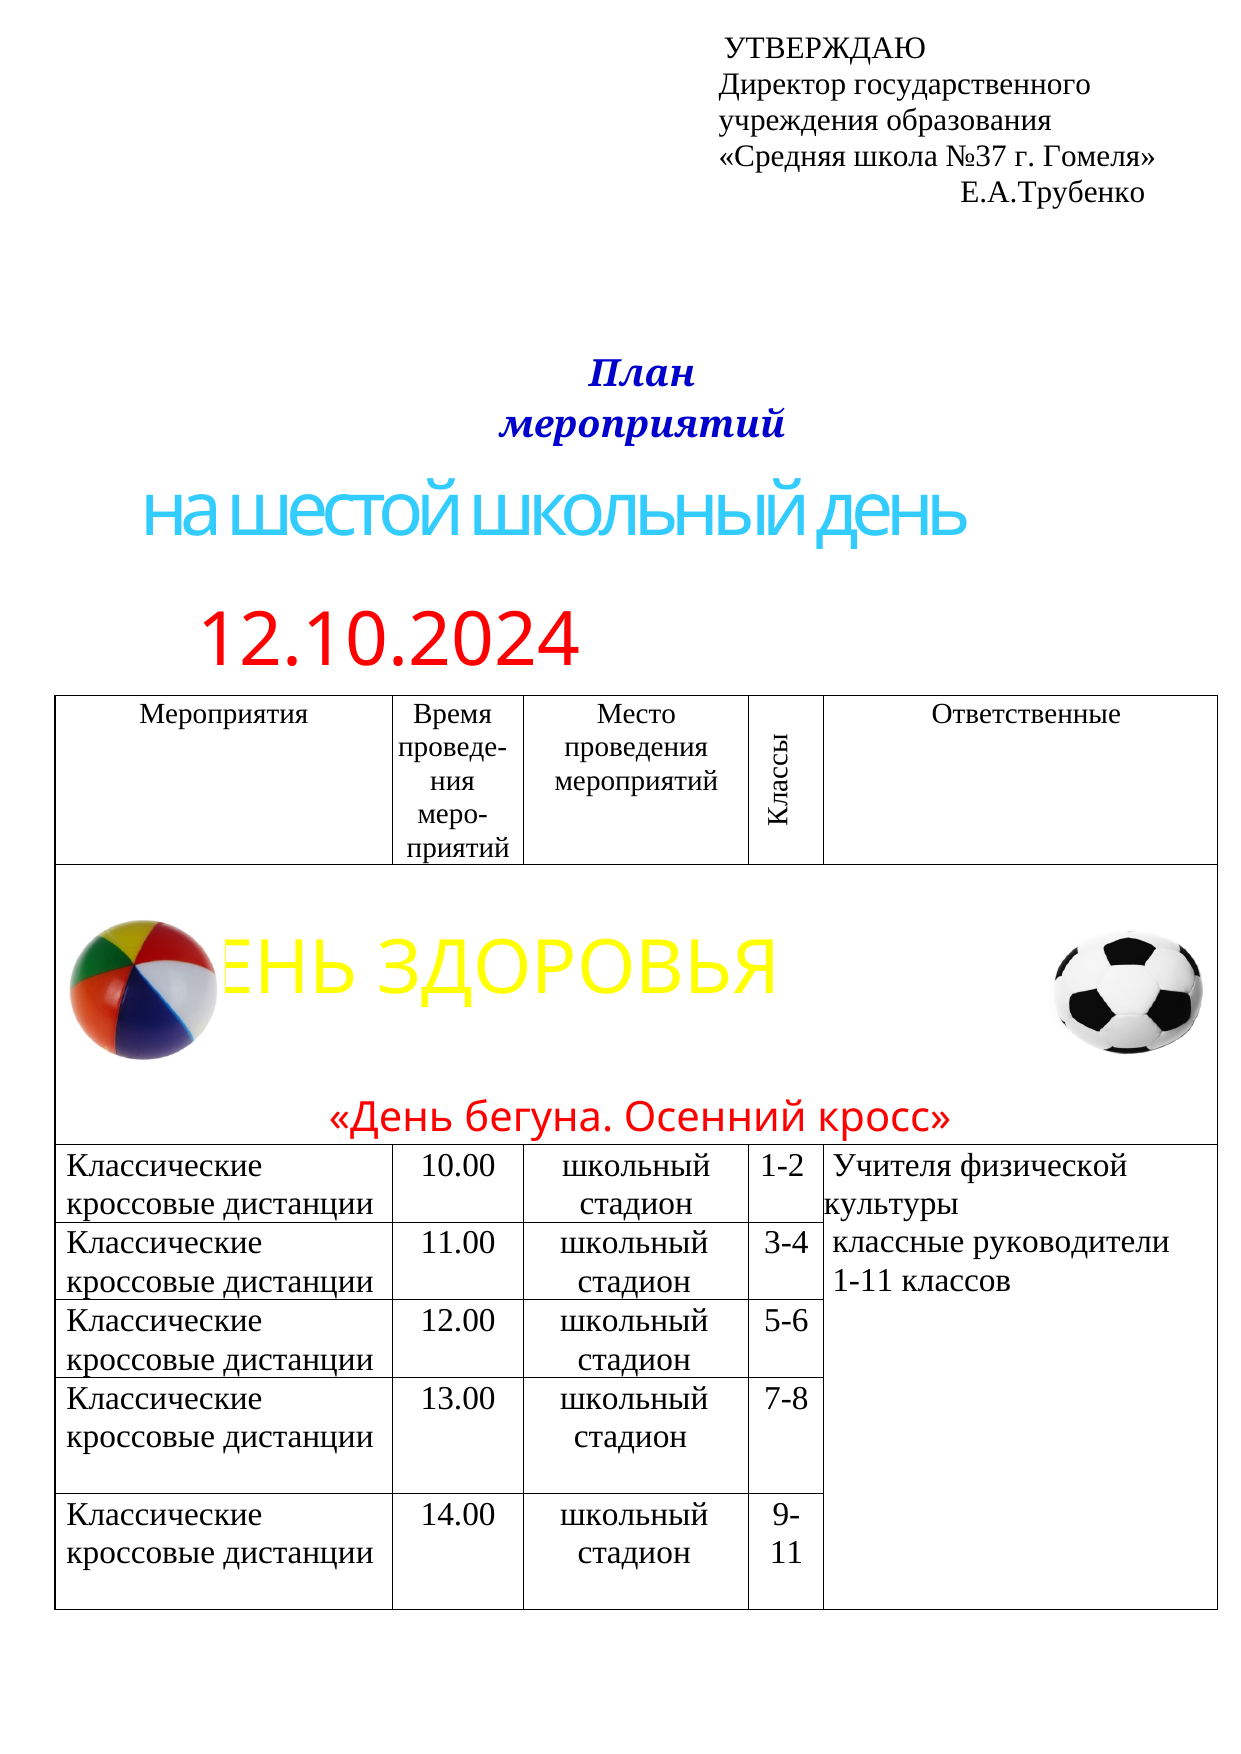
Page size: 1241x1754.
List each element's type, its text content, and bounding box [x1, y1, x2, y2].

text учреждения образования [118, 101, 1169, 137]
picture [1049, 929, 1207, 1056]
table_cell «День бегуна. Осенний кросс» [56, 865, 1217, 1144]
table_cell 12.00 [393, 1300, 523, 1377]
table_cell Классические кроссовые дистанции [56, 1145, 392, 1222]
table_cell Классические кроссовые дистанции [56, 1378, 392, 1493]
table_header Мероприятия [56, 696, 392, 864]
table_cell 9-11 [749, 1494, 823, 1609]
table_cell Классические кроссовые дистанции [56, 1223, 392, 1299]
table_header Место проведения мероприятий [524, 696, 748, 864]
table_cell Классические кроссовые дистанции [56, 1300, 392, 1377]
table_cell Классические кроссовые дистанции [56, 1494, 392, 1609]
text План [118, 346, 1169, 397]
table_cell школьный стадион [524, 1378, 748, 1493]
table_cell 11.00 [393, 1223, 523, 1299]
table_cell 7-8 [749, 1378, 823, 1493]
table_cell Учителя физической культуры классные руководители 1-11 классов [824, 1145, 1217, 1609]
table_cell школьный стадион [524, 1223, 748, 1299]
table_cell школьный стадион [524, 1145, 748, 1222]
text мероприятий [118, 397, 1169, 448]
table_cell школьный стадион [524, 1300, 748, 1377]
text Директор государственного [118, 66, 1169, 101]
text УТВЕРЖДАЮ [118, 29, 1169, 66]
table_cell 1-2 [749, 1145, 823, 1222]
picture [56, 916, 226, 1062]
table_cell 10.00 [393, 1145, 523, 1222]
table_cell 14.00 [393, 1494, 523, 1609]
text «Средняя школа №. Гомеля» [118, 137, 1169, 173]
table_cell 3-4 [749, 1223, 823, 1299]
table_header Время проведе-ния меро- приятий [393, 696, 523, 864]
table_cell 13.00 [393, 1378, 523, 1493]
text Е.А.Трубенко [118, 173, 1169, 209]
table_header Ответственные [824, 696, 1217, 864]
table_cell 5-6 [749, 1300, 823, 1377]
table_header Классы [749, 696, 823, 864]
table_cell школьный стадион [524, 1494, 748, 1609]
